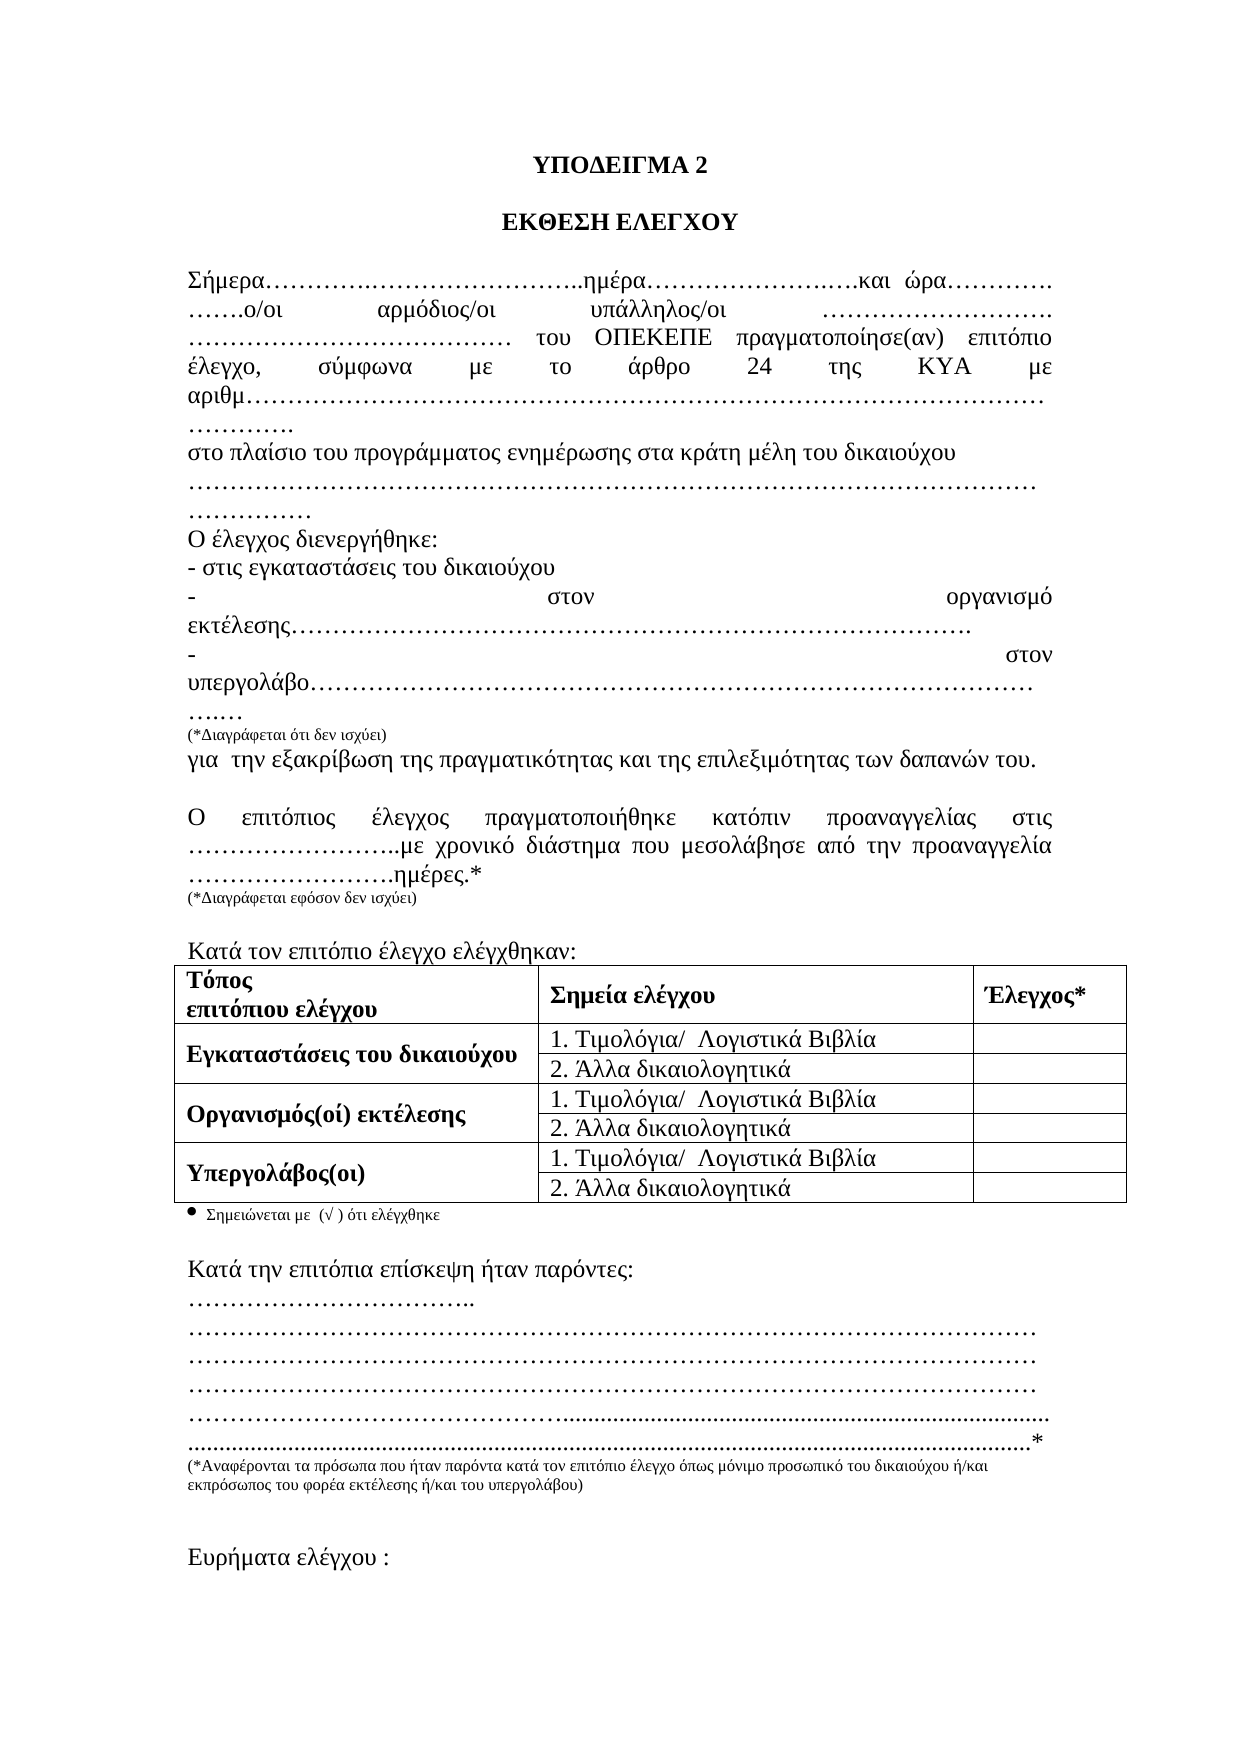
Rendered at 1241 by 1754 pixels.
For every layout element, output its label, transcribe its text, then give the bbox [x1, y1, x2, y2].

table_cell [974, 1143, 1126, 1172]
table_cell Υπεργολάβος(οι) [175, 1143, 538, 1202]
text Ο έλεγχος διενεργήθηκε: [187, 524, 1053, 552]
table_cell Οργανισμός(οί) εκτέλεσης [175, 1084, 538, 1142]
text - στον οργανισμό εκτέλεσης………………………………………………………………………. [187, 581, 1053, 639]
table_cell 2. Άλλα δικαιολογητικά [539, 1173, 973, 1202]
text ……………………………………………………………………………………………………… [187, 466, 1053, 524]
table_cell 2. Άλλα δικαιολογητικά [539, 1114, 973, 1142]
table_cell 2. Άλλα δικαιολογητικά [539, 1054, 973, 1083]
text ΥΠΟΔΕΙΓΜΑ 2 [187, 150, 1053, 179]
table_cell Εγκαταστάσεις του δικαιούχου [175, 1024, 538, 1083]
text ΕΚΘΕΣΗ ΕΛΕΓΧΟΥ [187, 207, 1053, 236]
text Ευρήματα ελέγχου : [187, 1542, 1053, 1571]
text - στον υπεργολάβο……………………………………………………………………………….… [187, 639, 1053, 725]
table_header Σημεία ελέγχου [539, 966, 973, 1023]
text Κατά την επιτόπια επίσκεψη ήταν παρόντες: [187, 1254, 1053, 1283]
text (*Διαγράφεται ότι δεν ισχύει) [187, 725, 1053, 744]
table_cell 1. Τιμολόγια/ Λογιστικά Βιβλία [539, 1143, 973, 1172]
text (*Διαγράφεται εφόσον δεν ισχύει) [187, 888, 1053, 907]
table_cell [974, 1084, 1126, 1112]
table_cell [974, 1173, 1126, 1202]
text στο πλαίσιο του προγράμματος ενημέρωσης στα κράτη μέλη του δικαιούχου [187, 437, 1053, 466]
table_cell 1. Τιμολόγια/ Λογιστικά Βιβλία [539, 1084, 973, 1112]
text για την εξακρίβωση της πραγματικότητας και της επιλεξιμότητας των δαπανών του. [187, 744, 1053, 773]
text - στις εγκαταστάσεις του δικαιούχου [187, 552, 1053, 581]
text Σήμερα………….……………………..ημέρα………………….….και ώρα………….…….ο/οι αρμόδιος/οι υπάλληλος/οι ……………………….………………………………… του ΟΠΕΚΕΠΕ πραγματοποίησε(αν) επιτόπιο έλεγχο, σύμφωνα με το άρθρο 24 της ΚΥΑ με αριθμ………………………………………………………………………………………………. [187, 265, 1053, 437]
text ……………………………..……………………………………………………………………………………………………………………………………………………………………………………………………………………………………………………………………………………………………………………….....................................................................................................................................................................................................................* [187, 1283, 1053, 1456]
table_cell 1. Τιμολόγια/ Λογιστικά Βιβλία [539, 1024, 973, 1053]
table_cell [974, 1054, 1126, 1083]
text (*Αναφέρονται τα πρόσωπα που ήταν παρόντα κατά τον επιτόπιο έλεγχο όπως μόνιμο προσωπικό του δικαιούχου ή/και εκπρόσωπος του φορέα εκτέλεσης ή/και του υπεργολάβου) [187, 1456, 1053, 1494]
table_header Έλεγχος* [974, 966, 1126, 1023]
table_header Τόπος επιτόπιου ελέγχου [175, 966, 538, 1023]
table_cell [974, 1024, 1126, 1053]
table_cell [974, 1114, 1126, 1142]
list Σημειώνεται με (√ ) ότι ελέγχθηκε [187, 1203, 1053, 1226]
text Κατά τον επιτόπιο έλεγχο ελέγχθηκαν: [187, 936, 1053, 964]
text Ο επιτόπιος έλεγχος πραγματοποιήθηκε κατόπιν προαναγγελίας στις ……………………..με χρονικό διάστημα που μεσολάβησε από την προαναγγελία …………………….ημέρες.* [187, 802, 1053, 888]
